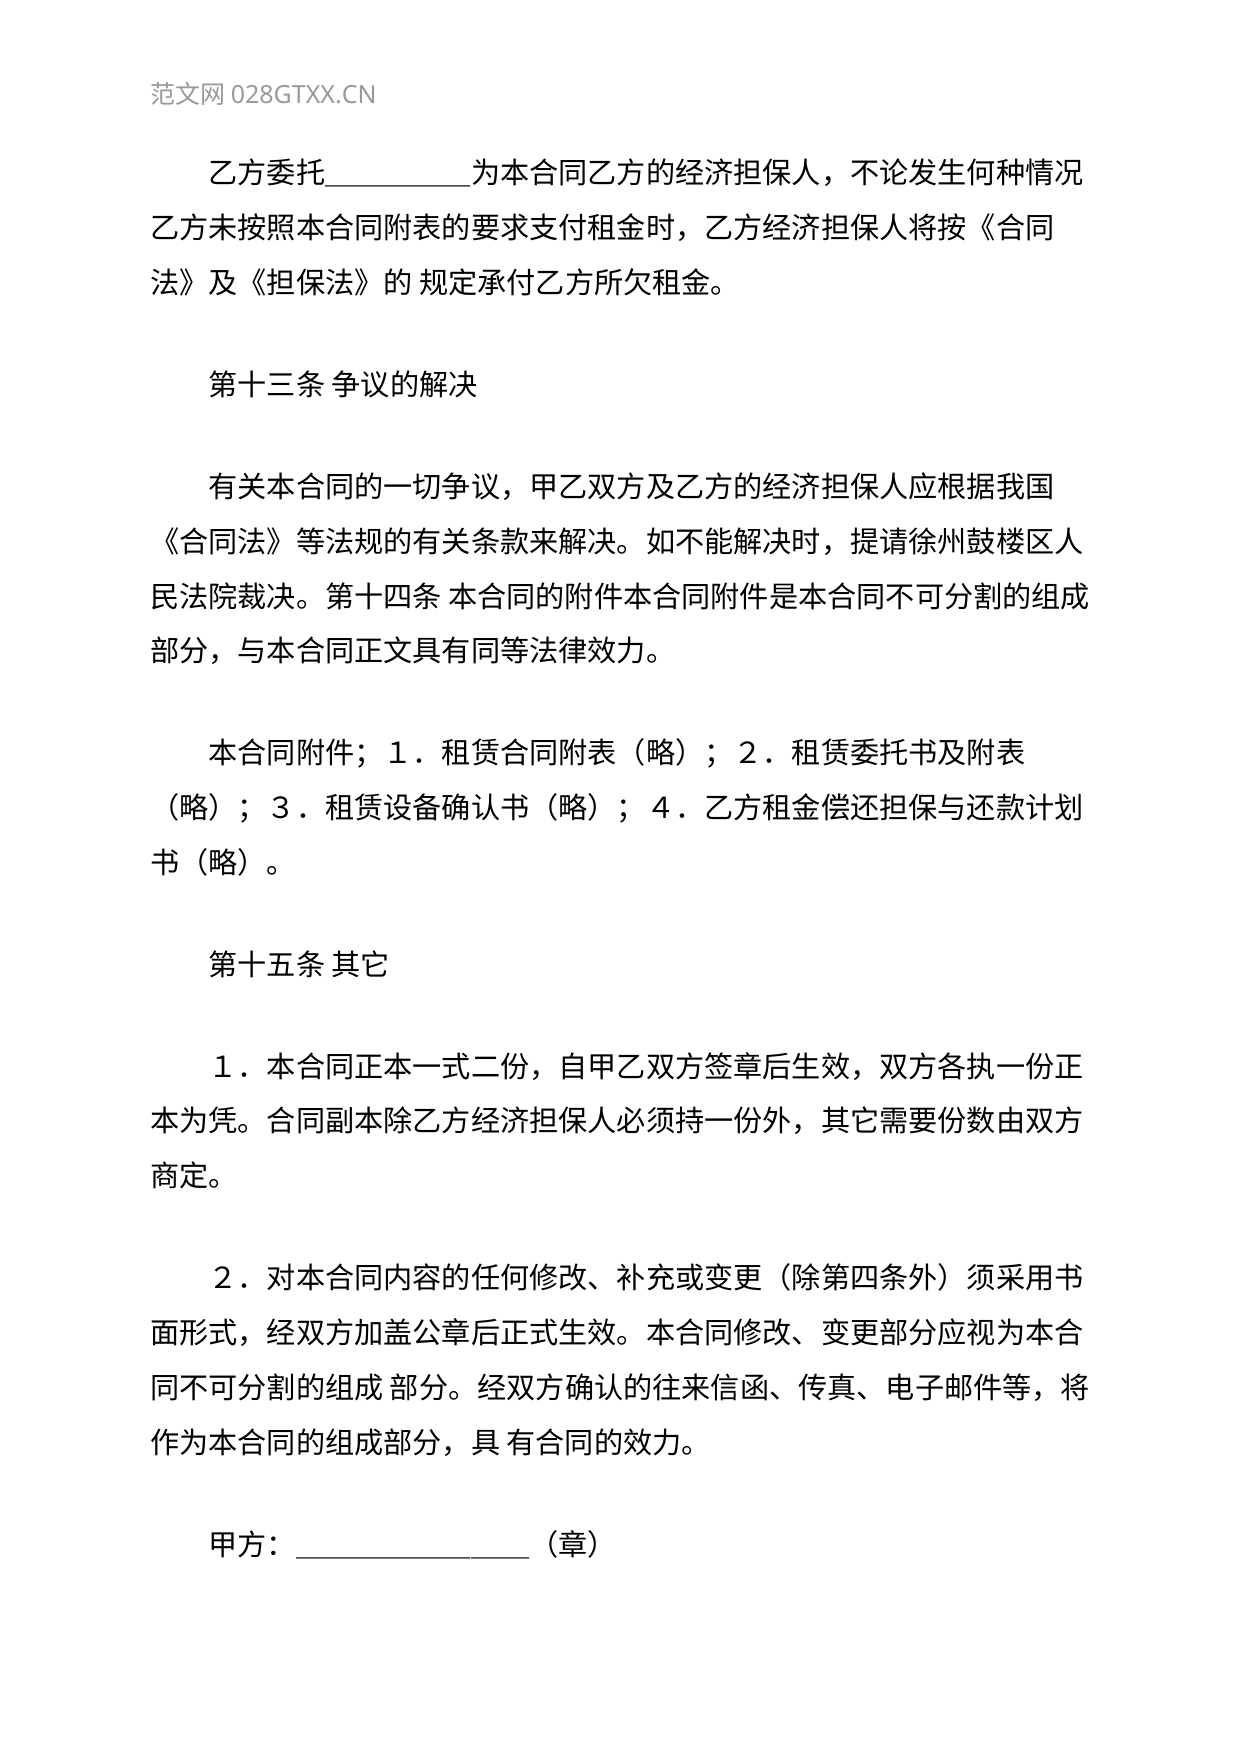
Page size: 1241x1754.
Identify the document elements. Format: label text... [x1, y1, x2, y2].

text 乙方委托＿＿＿＿＿为本合同乙方的经济担保人，不论发生何种情况乙方未按照本合同附表的要求支付租金时，乙方经济担保人将按《合同法》及《担保法》的 规定承付乙方所欠租金。 [150, 150, 1090, 302]
text 第十五条 其它 [150, 941, 1090, 984]
text ２．对本合同内容的任何修改、补充或变更（除第四条外）须采用书面形式，经双方加盖公章后正式生效。本合同修改、变更部分应视为本合同不可分割的组成 部分。经双方确认的往来信函、传真、电子邮件等，将作为本合同的组成部分，具 有合同的效力。 [150, 1255, 1090, 1462]
text 甲方：＿＿＿＿＿＿＿＿（章） [150, 1521, 1090, 1563]
text 本合同附件；１．租赁合同附表（略）；２．租赁委托书及附表（略）；３．租赁设备确认书（略）；４．乙方租金偿还担保与还款计划书（略）。 [150, 730, 1090, 882]
text １．本合同正本一式二份，自甲乙双方签章后生效，双方各执一份正本为凭。合同副本除乙方经济担保人必须持一份外，其它需要份数由双方商定。 [150, 1043, 1090, 1195]
text 第十三条 争议的解决 [150, 362, 1090, 404]
text 有关本合同的一切争议，甲乙双方及乙方的经济担保人应根据我国《合同法》等法规的有关条款来解决。如不能解决时，提请徐州鼓楼区人民法院裁决。第十四条 本合同的附件本合同附件是本合同不可分割的组成部分，与本合同正文具有同等法律效力。 [150, 463, 1090, 670]
